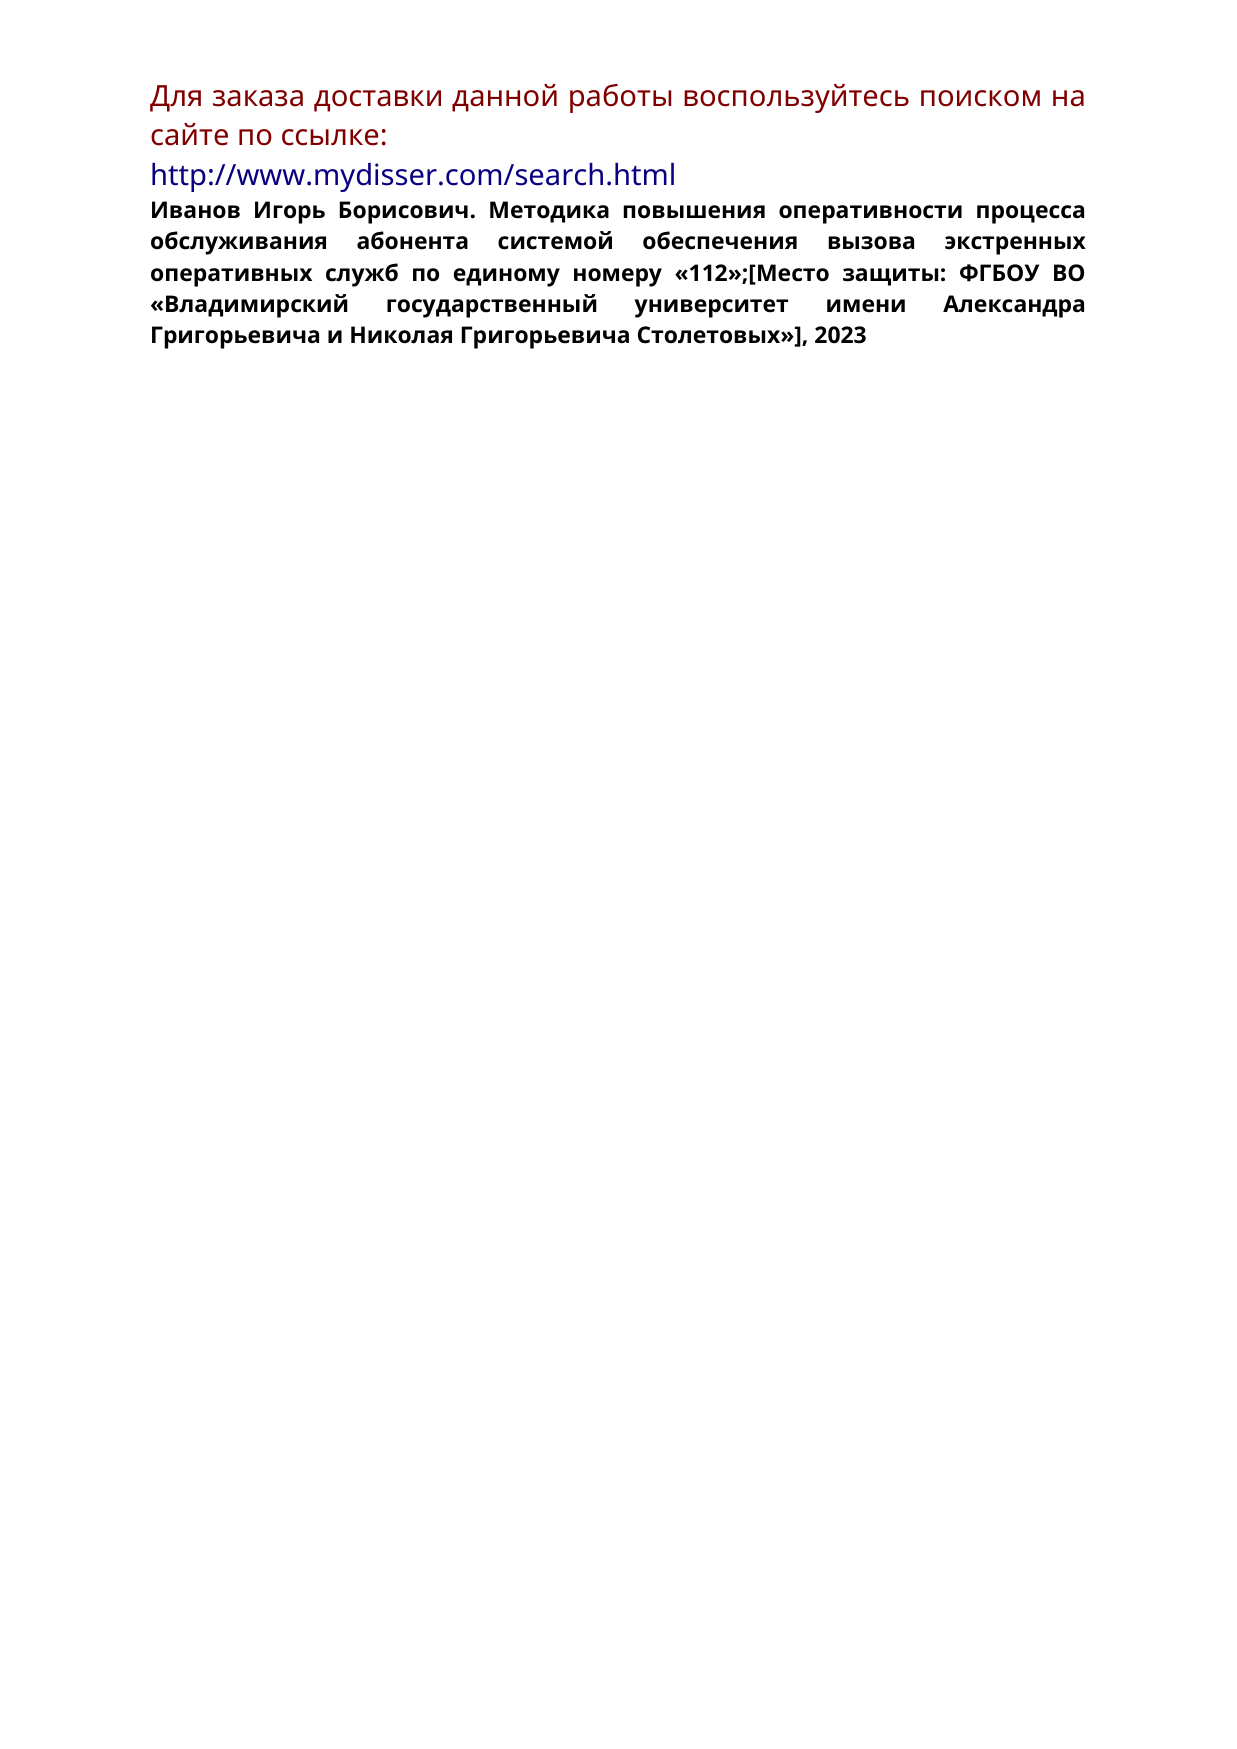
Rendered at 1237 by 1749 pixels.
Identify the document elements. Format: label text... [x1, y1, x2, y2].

text Иванов Игорь Борисович. Методика повышения оперативности процесса обслуживания абонента системой обеспечения вызова экстренных оперативных служб по единому номеру «112»;[Место защиты: ФГБОУ ВО «Владимирский государственный университет имени Александра Григорьевича и Николая Григорьевича Столетовых»], 2023 [150, 194, 1086, 350]
